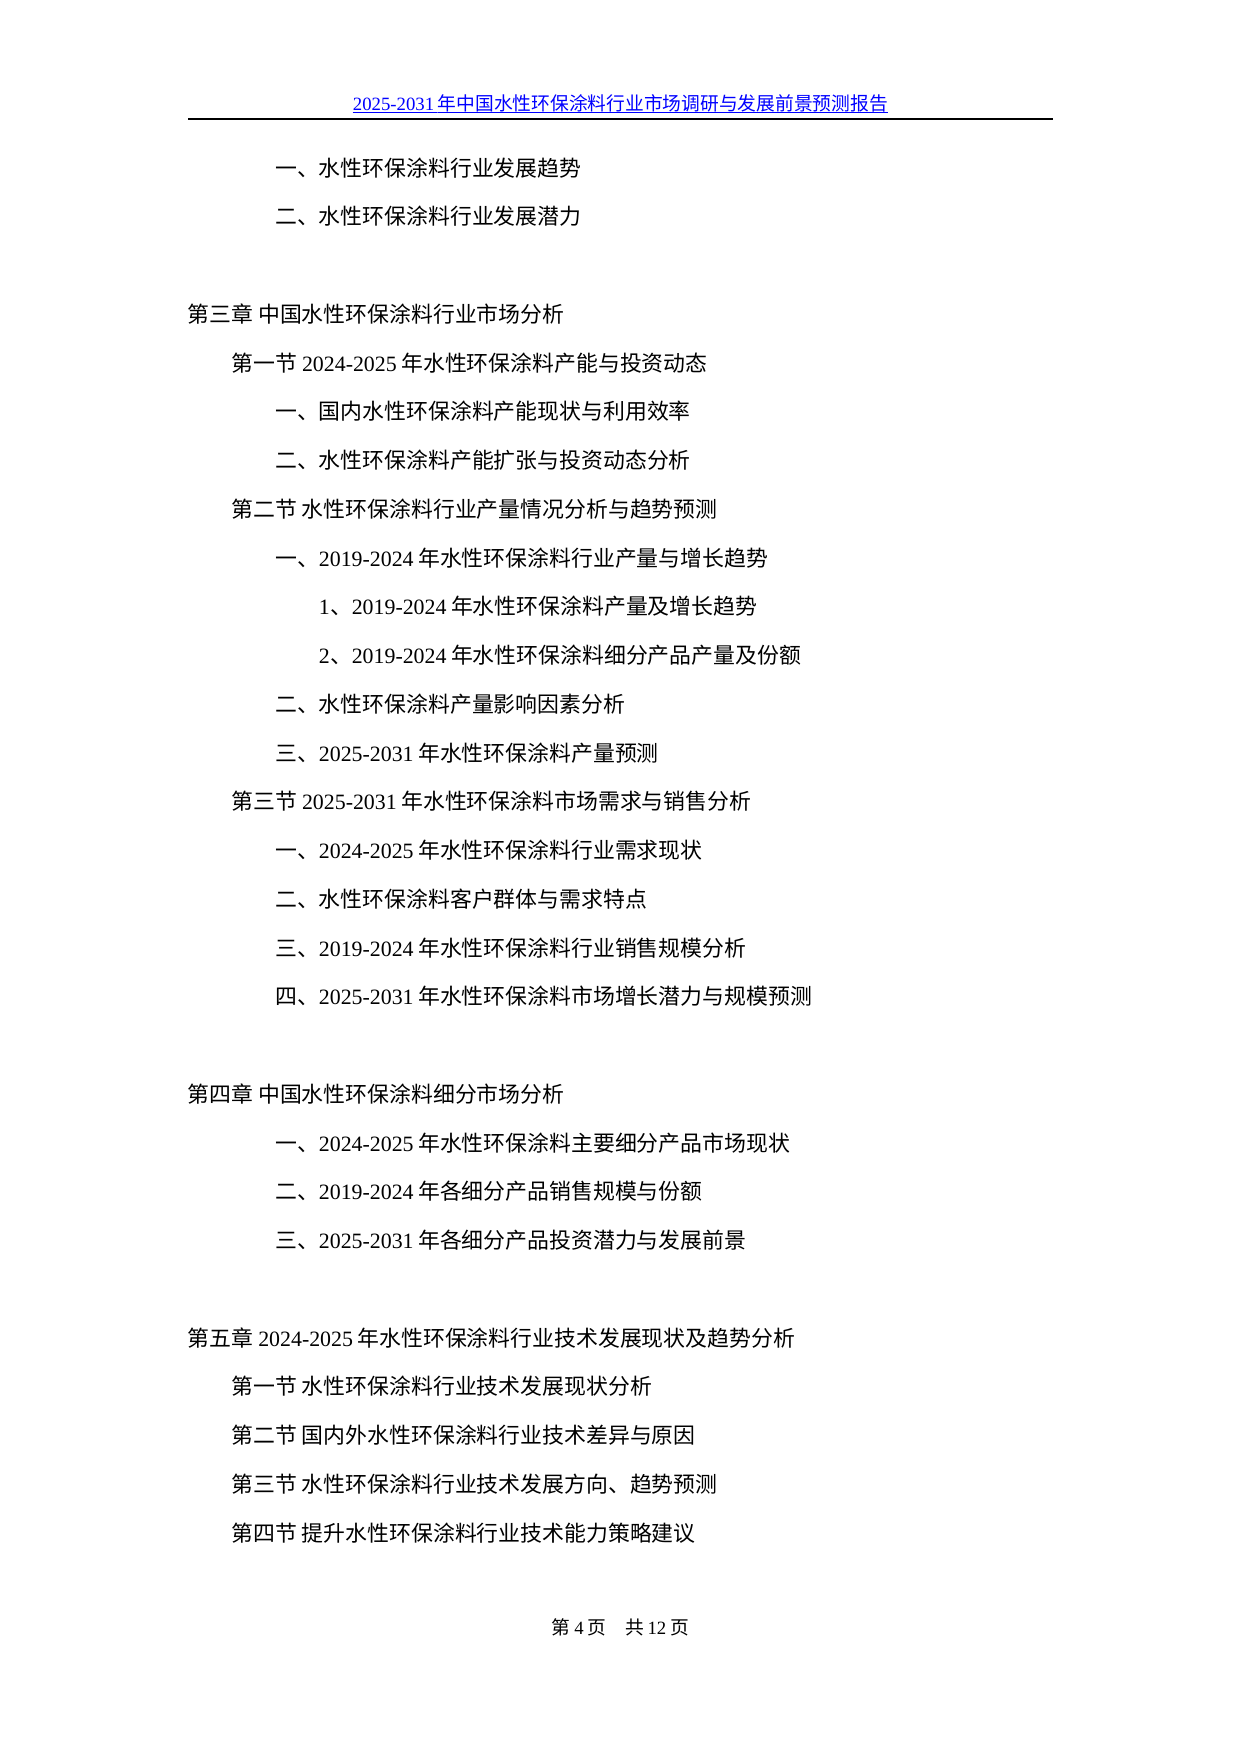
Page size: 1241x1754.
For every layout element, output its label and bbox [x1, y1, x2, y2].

text [187, 150, 1053, 1548]
